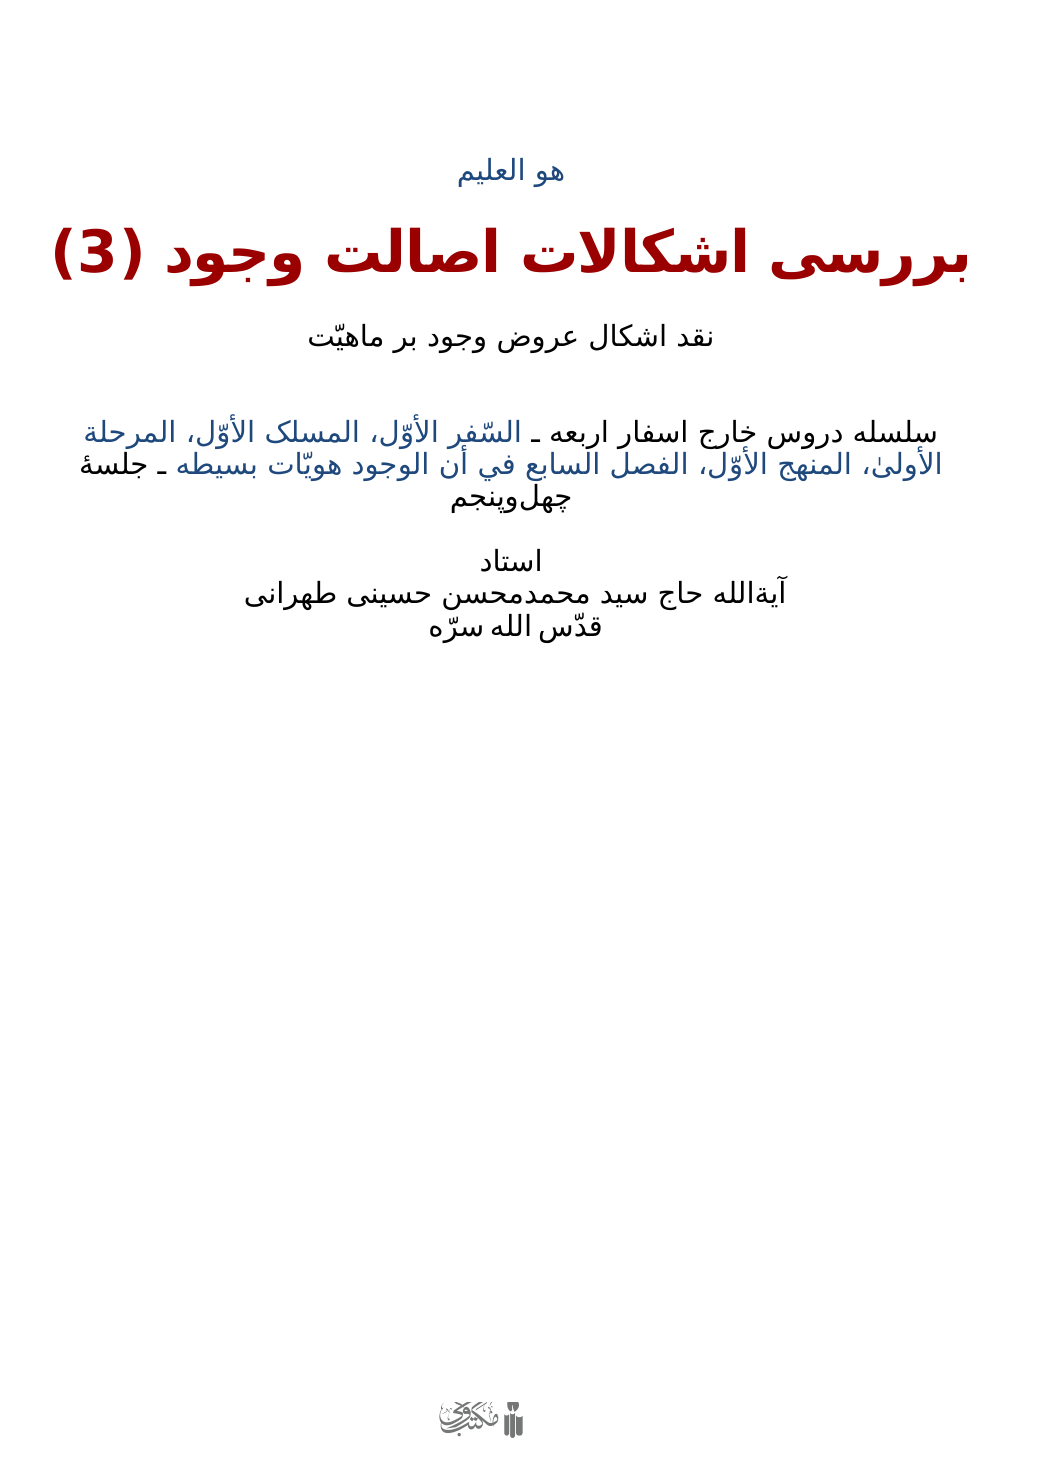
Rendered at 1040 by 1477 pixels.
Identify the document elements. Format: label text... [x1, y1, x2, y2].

text استاد [47, 546, 975, 578]
text آیةالله حاج سید محمدمحسن حسینی طهرانی [47, 578, 975, 610]
text سلسله دروس خارج اسفار اربعه ـ السّفر الأوّل، المسلک الأوّل، المرحلة الأولیٰ، المنهج الأوّل، الفصل السابع في أن الوجود هویّات بسیطه ـ جلسۀ چهل‌وپنجم [47, 417, 975, 514]
picture [434, 1402, 528, 1438]
text هو العلیم [47, 154, 975, 186]
text قدّس الله سرّه [47, 610, 975, 642]
title بررسی اشکالات اصالت وجود (3) [47, 218, 975, 286]
text نقد اشکال عروض وجود بر ماهیّت [47, 320, 975, 353]
